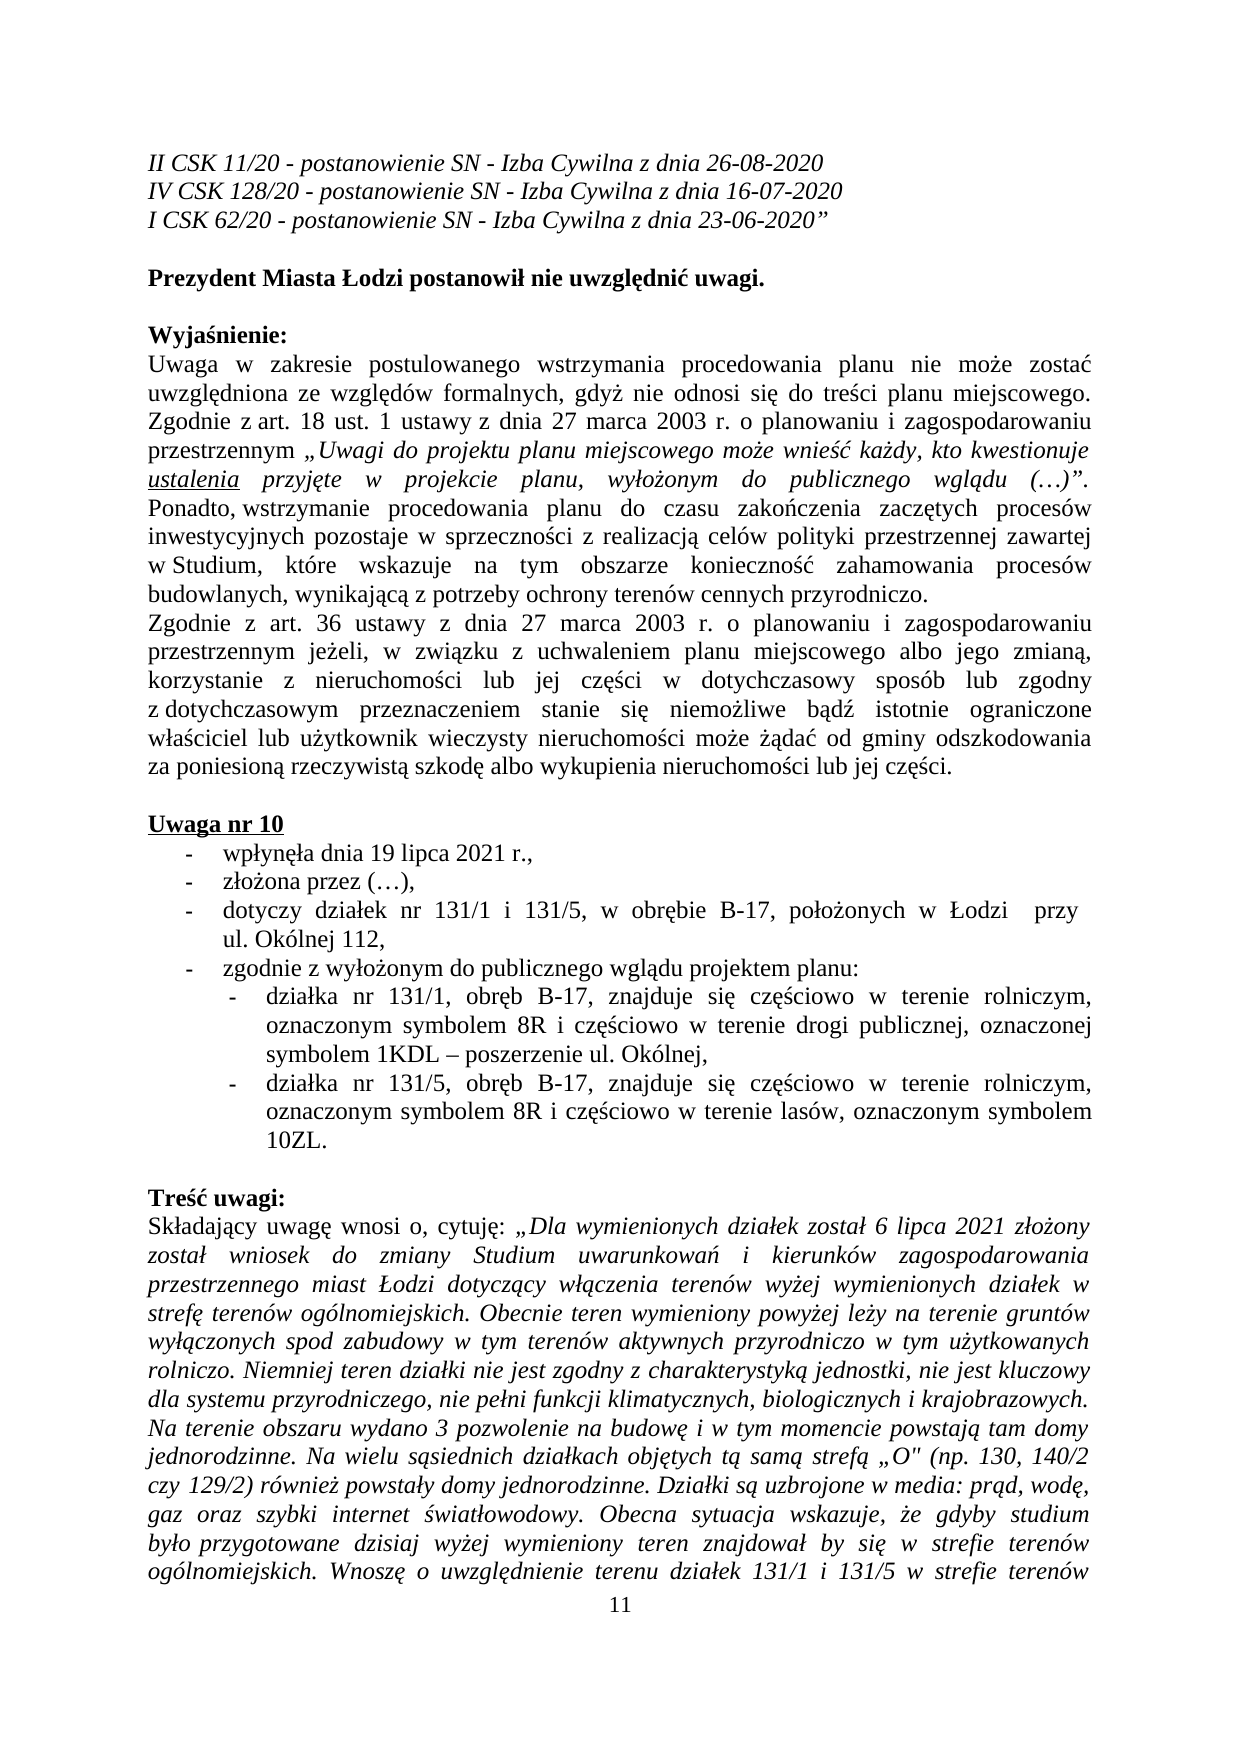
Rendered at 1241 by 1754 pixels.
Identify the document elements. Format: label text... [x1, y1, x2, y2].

text Wyjaśnienie: [148, 320, 1093, 349]
text I CSK 62/20 - postanowienie SN - Izba Cywilna z dnia 23-06-2020” [148, 205, 1093, 234]
list działka nr 131/5, obręb B-17, znajduje się częściowo w terenie rolniczym, oznaczonym symbolem 8R i częściowo w terenie lasów, oznaczonym symbolem 10ZL. [228, 1068, 1093, 1154]
list zgodnie z wyłożonym do publicznego wglądu projektem planu: [185, 953, 1093, 981]
list dotyczy działek nr 131/1 i 131/5, w obrębie B-17, położonych w Łodzi przy ul. Okólnej 112, [185, 895, 1093, 953]
text Zgodnie z art. 36 ustawy z dnia 27 marca 2003 r. o planowaniu i zagospodarowaniu przestrzennym jeżeli, w związku z uchwaleniem planu miejscowego albo jego zmianą, korzystanie z nieruchomości lub jej części w dotychczasowy sposób lub zgodny z dotychczasowym przeznaczeniem stanie się niemożliwe bądź istotnie ograniczone właściciel lub użytkownik wieczysty nieruchomości może żądać od gminy odszkodowania za poniesioną rzeczywistą szkodę albo wykupienia nieruchomości lub jej części. [148, 608, 1093, 780]
list wpłynęła dnia 19 lipca 2021 r., [185, 838, 1093, 866]
text Treść uwagi: [148, 1183, 1093, 1211]
list złożona przez (…), [185, 866, 1093, 895]
text Uwaga nr 10 [148, 809, 1093, 838]
text II CSK 11/20 - postanowienie SN - Izba Cywilna z dnia 26-08-2020 [148, 148, 1093, 176]
text Uwaga w zakresie postulowanego wstrzymania procedowania planu nie może zostać uwzględniona ze względów formalnych, gdyż nie odnosi się do treści planu miejscowego. Zgodnie z art. 18 ust. 1 ustawy z dnia 27 marca 2003 r. o planowaniu i zagospodarowaniu przestrzennym „Uwagi do projektu planu miejscowego może wnieść każdy, kto kwestionuje ustalenia przyjęte w projekcie planu, wyłożonym do publicznego wglądu (…)”. Ponadto, wstrzymanie procedowania planu do czasu zakończenia zaczętych procesów inwestycyjnych pozostaje w sprzeczności z realizacją celów polityki przestrzennej zawartej w Studium, które wskazuje na tym obszarze konieczność zahamowania procesów budowlanych, wynikającą z potrzeby ochrony terenów cennych przyrodniczo. [148, 349, 1093, 608]
text Prezydent Miasta Łodzi postanowił nie uwzględnić uwagi. [148, 263, 1093, 291]
list działka nr 131/1, obręb B-17, znajduje się częściowo w terenie rolniczym, oznaczonym symbolem 8R i częściowo w terenie drogi publicznej, oznaczonej symbolem 1KDL – poszerzenie ul. Okólnej, [228, 981, 1093, 1068]
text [148, 1211, 1093, 1585]
text IV CSK 128/20 - postanowienie SN - Izba Cywilna z dnia 16-07-2020 [148, 176, 1093, 205]
